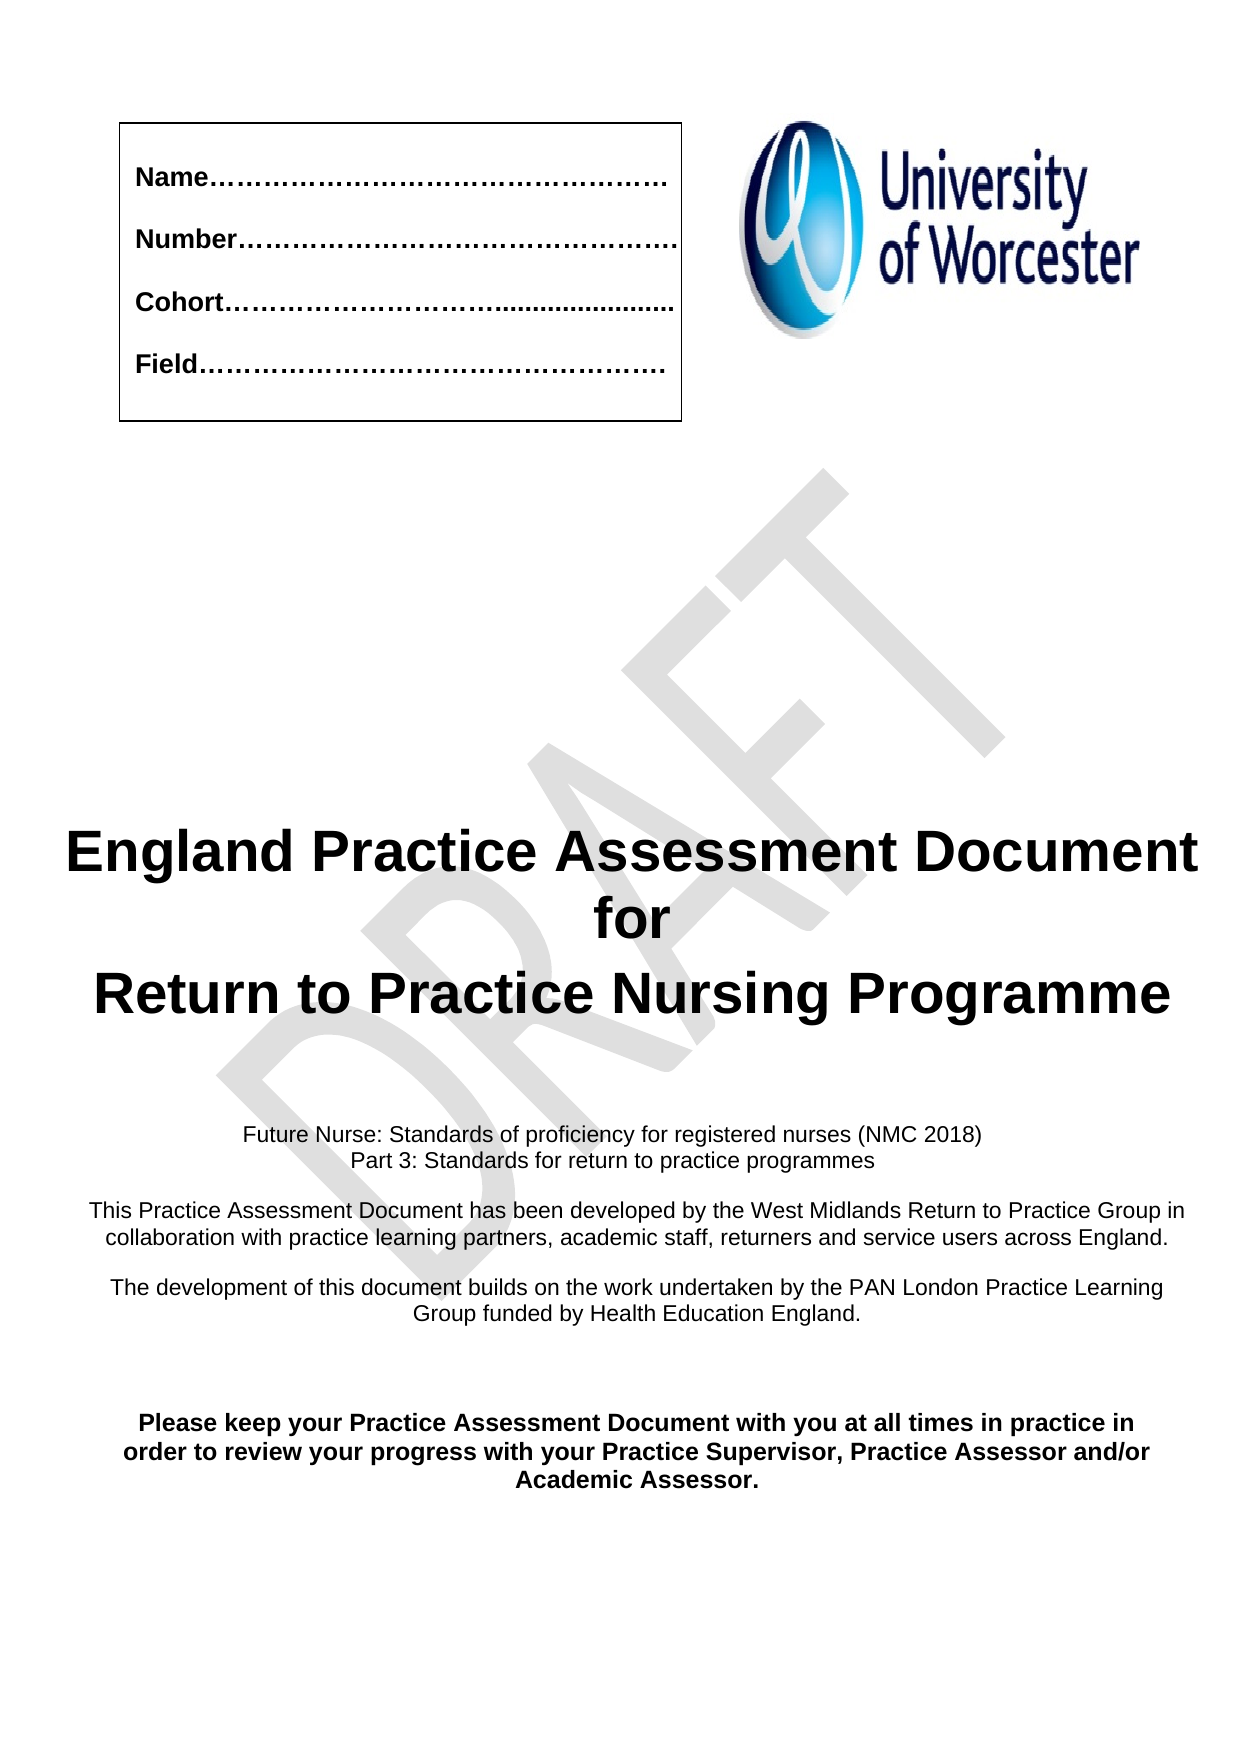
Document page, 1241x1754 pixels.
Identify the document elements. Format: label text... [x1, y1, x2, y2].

subtitle Part 3: Standards for return to practice programmes [59, 1147, 1166, 1173]
subtitle Future Nurse: Standards of proficiency for registered nurses (NMC 2018) [59, 1121, 1166, 1147]
text Please keep your Practice Assessment Document with you at all times in practice in order to review your progress with your Practice Supervisor, Practice Assessor and/or Academic Assessor. [107, 1408, 1166, 1494]
subtitle This Practice Assessment Document has been developed by the West Midlands Return to Practice Group in collaboration with practice learning partners, academic staff, returners and service users across England. [88, 1197, 1186, 1250]
text Return to Practice Nursing Programme [52, 959, 1213, 1026]
subtitle The development of this document builds on the work undertaken by the PAN London Practice Learning Group funded by Health Education England. [88, 1274, 1186, 1327]
picture [739, 113, 1140, 339]
text England Practice Assessment Document for [52, 817, 1213, 951]
